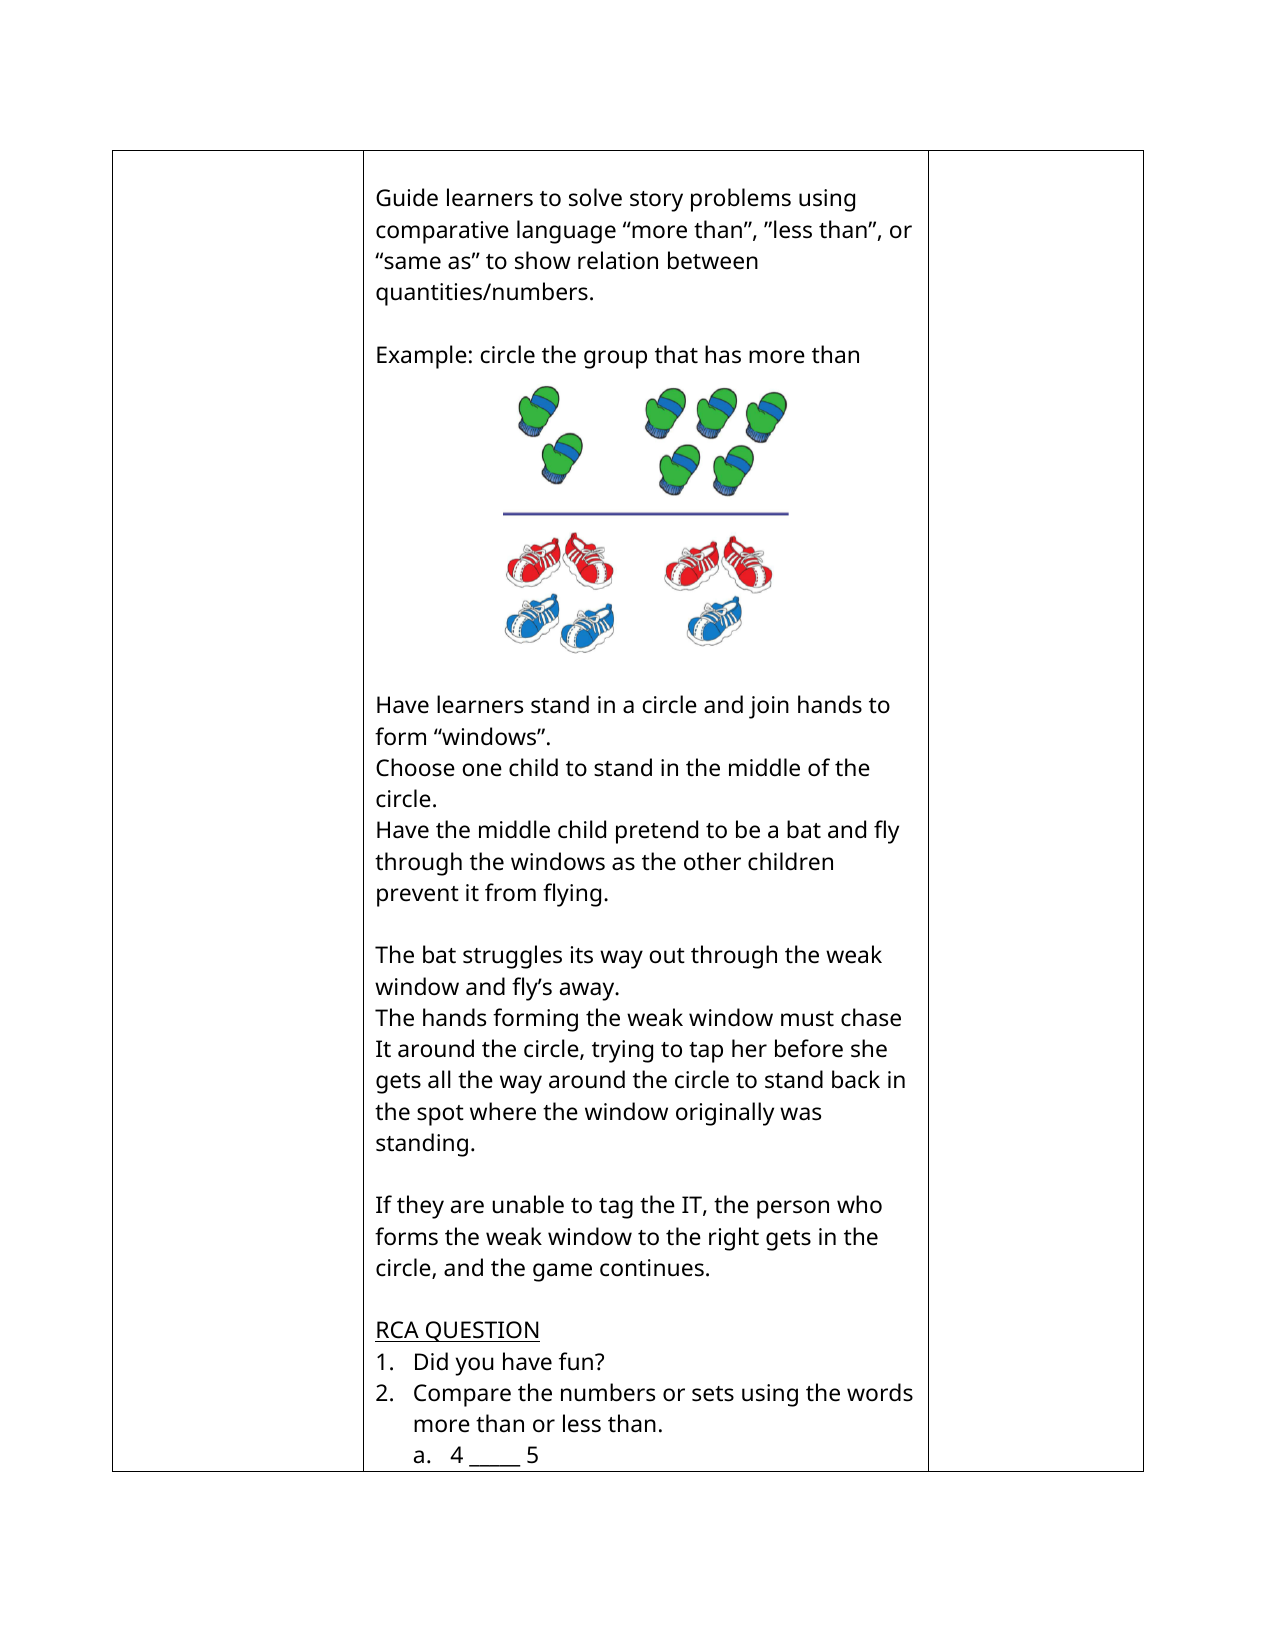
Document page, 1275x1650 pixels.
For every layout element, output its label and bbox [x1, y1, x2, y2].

table_cell [364, 151, 928, 1471]
table_cell [113, 151, 363, 1471]
table_cell [929, 151, 1143, 1471]
picture [503, 369, 789, 658]
